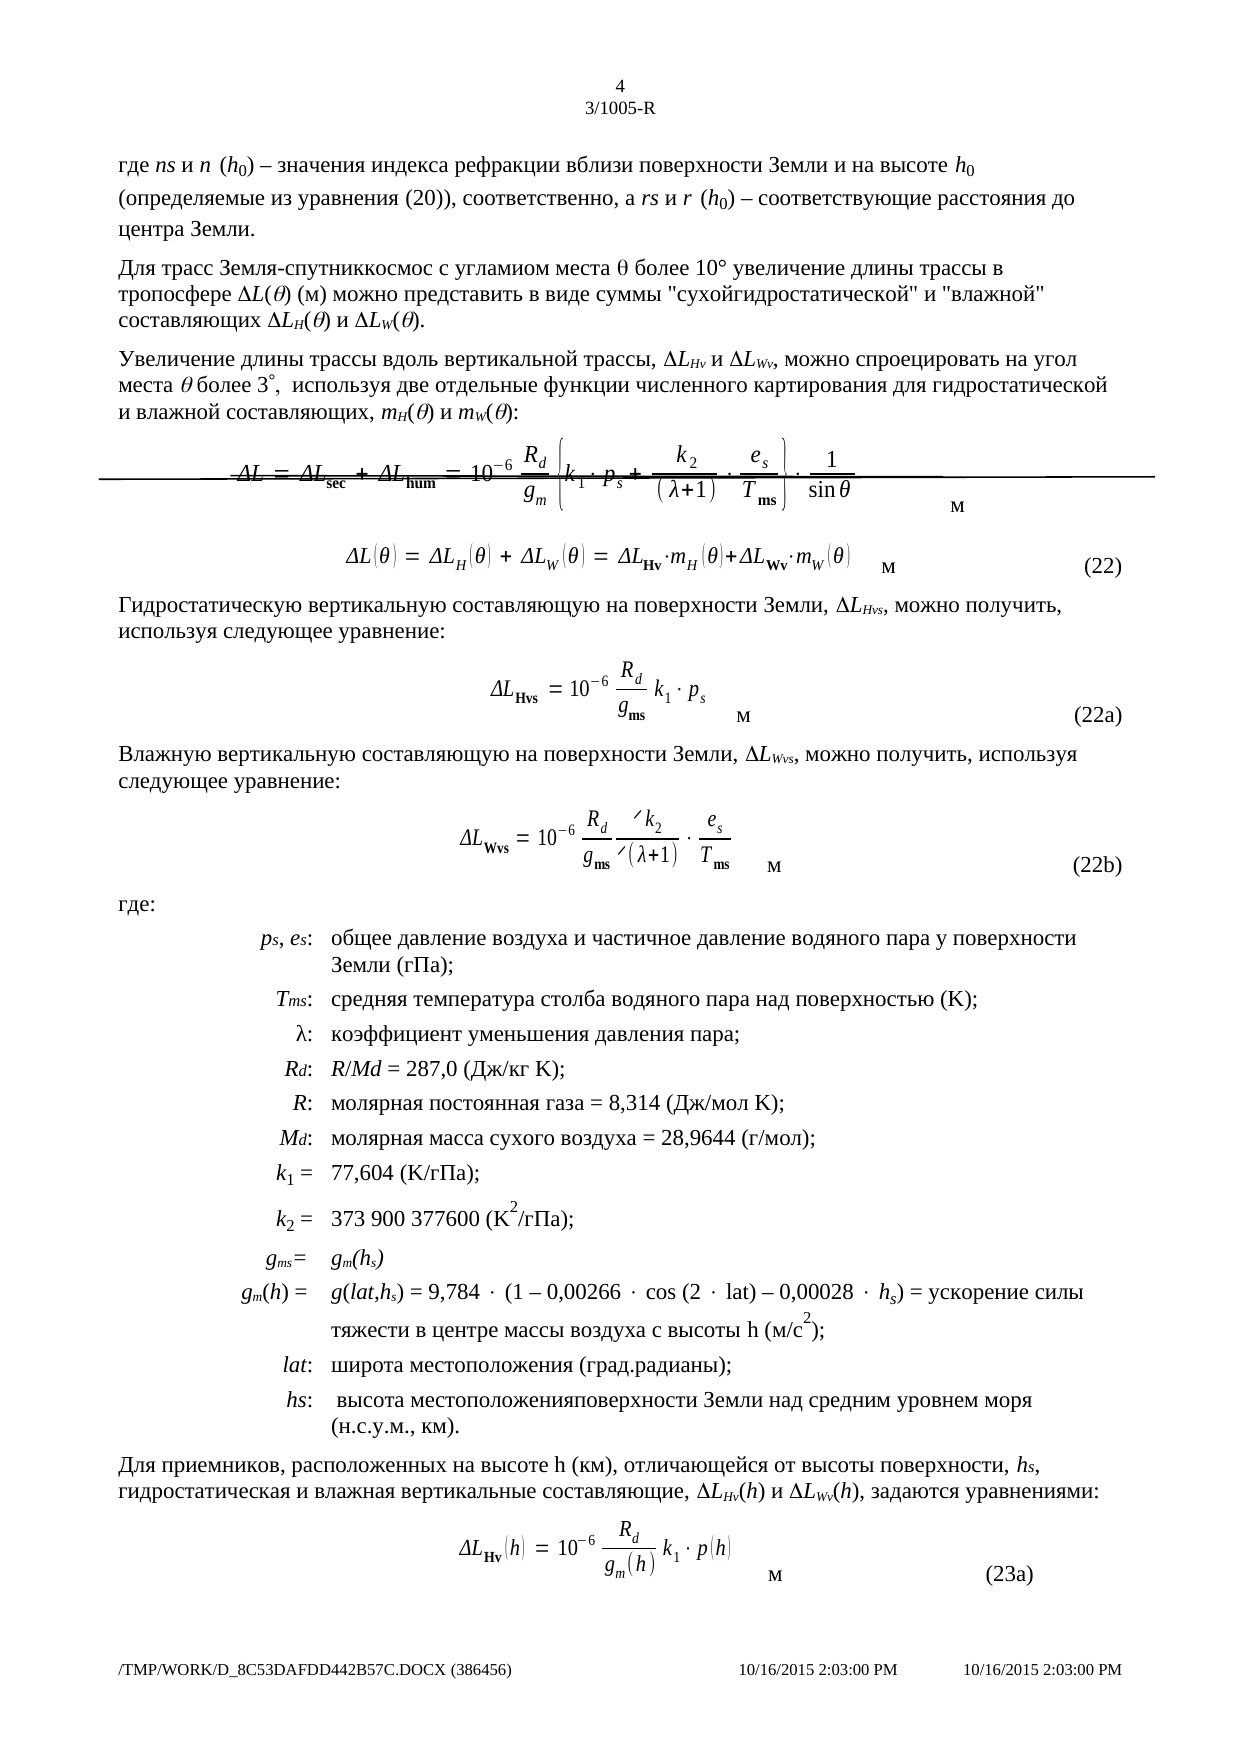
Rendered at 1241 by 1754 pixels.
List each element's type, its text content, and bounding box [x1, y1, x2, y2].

text ps, es: общее давление воздуха и давление водяного пара у поверхности Земли (гПа); [118, 924, 1122, 977]
text Tms: средняя температура водяного пара над поверхностью (K); [118, 985, 1122, 1012]
text где: [118, 890, 1122, 916]
text (22) [118, 542, 1122, 579]
text k1 = 77,604 (K/гПа); [118, 1159, 1122, 1188]
text lat: широта местоположения (); [118, 1351, 1122, 1378]
text где ns и n (h0) – значения индекса рефракции вблизи поверхности Земли и на высоте h0 (определяемые из уравнения (20)), соответственно, а rs и r (h0) – соответствующие расстояния до центра Земли. [118, 148, 1122, 241]
text λ: коэффициент уменьшения давления пара; [118, 1020, 1122, 1046]
text gm9,784 (1 – 0,00266 cos (2 lat) – 0,00028 h) = ускорение силы тяжести в центре массы воздуха с высоты h (м/с2); [118, 1278, 1122, 1343]
text Md: молярная масса сухого воздуха = 28,9644 (г/мол); [118, 1124, 1122, 1151]
text k2 = (K2/гПа); [118, 1197, 1122, 1235]
text Для приемников, расположенных на отличающейся от высоты поверхности, hs, [118, 1451, 1122, 1504]
text : [118, 345, 1122, 424]
text Rd: R/Md = 287,0 (Дж/кг K); [118, 1055, 1122, 1081]
text hs: высота над уровнем моря (км). [118, 1386, 1122, 1439]
text R: молярная постоянная газа = 8,314 (Дж/мол K); [118, 1089, 1122, 1116]
text Для трасс Земля- с угл места увеличение длины трассы в тропосфере (м) можно представить в виде суммы "" и "влажной" составляющих [118, 253, 1122, 333]
